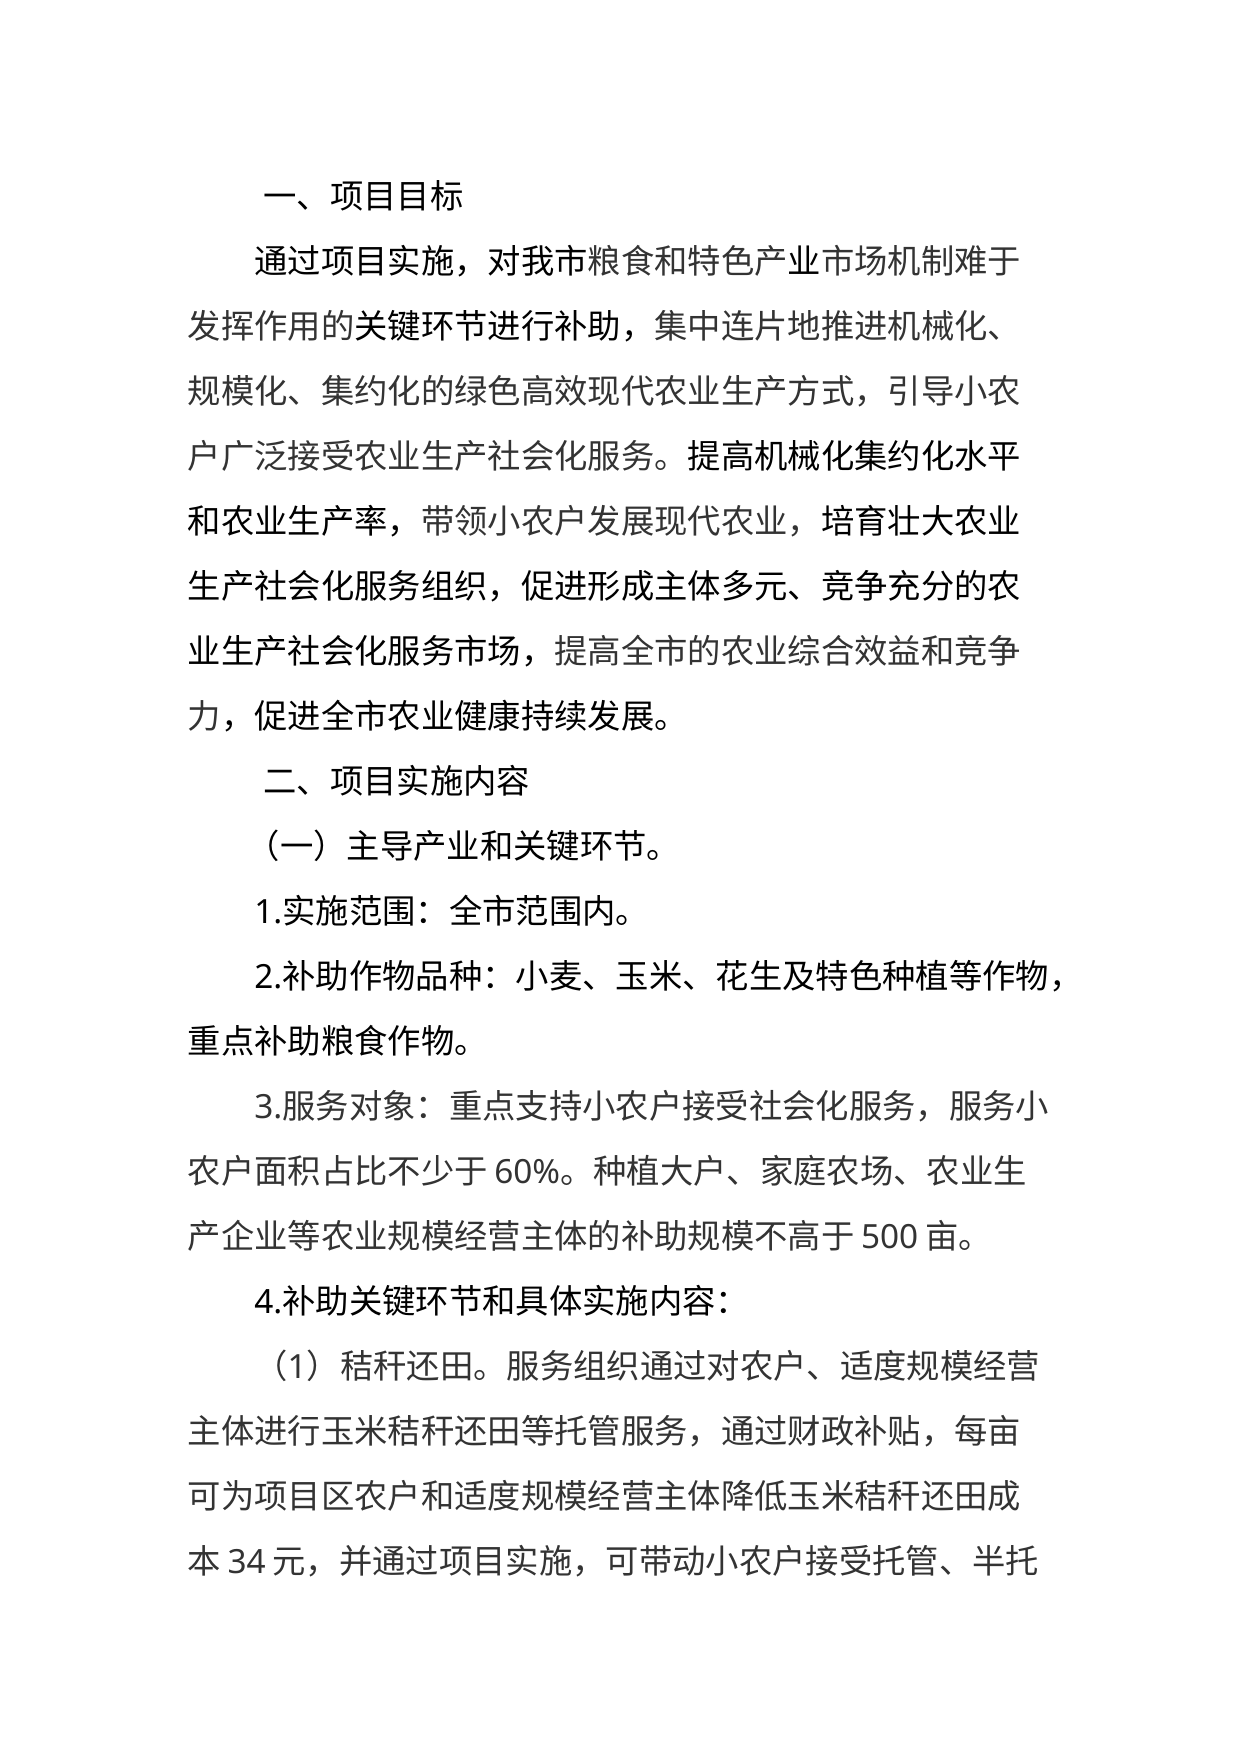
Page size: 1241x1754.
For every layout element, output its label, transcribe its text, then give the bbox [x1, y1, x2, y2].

text 2.补助作物品种：小麦、玉米、花生及特色种植等作物，重点补助粮食作物。 [187, 942, 1053, 1072]
text 通过项目实施，对我市粮食和特色产业市场机制难于发挥作用的关键环节进行补助，集中连片地推进机械化、规模化、集约化的绿色高效现代农业生产方式，引导小农户广泛接受农业生产社会化服务。提高机械化集约化水平和农业生产率，带领小农户发展现代农业，培育壮大农业生产社会化服务组织，促进形成主体多元、竞争充分的农业生产社会化服务市场，提高全市的农业综合效益和竞争力，促进全市农业健康持续发展。 [187, 227, 1053, 747]
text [187, 1332, 1053, 1592]
text 4.补助关键环节和具体实施内容： [187, 1267, 1053, 1332]
text 3.服务对象：重点支持小农户接受社会化服务，服务小农户面积占比不少于60%。种植大户、家庭农场、农业生产企业等农业规模经营主体的补助规模不高于500亩。 [187, 1072, 1053, 1267]
text 1.实施范围：全市范围内。 [187, 877, 1053, 942]
text 一、项目目标 [187, 162, 1053, 227]
text 二、项目实施内容 [187, 747, 1053, 812]
text （一）主导产业和关键环节。 [247, 812, 1053, 877]
